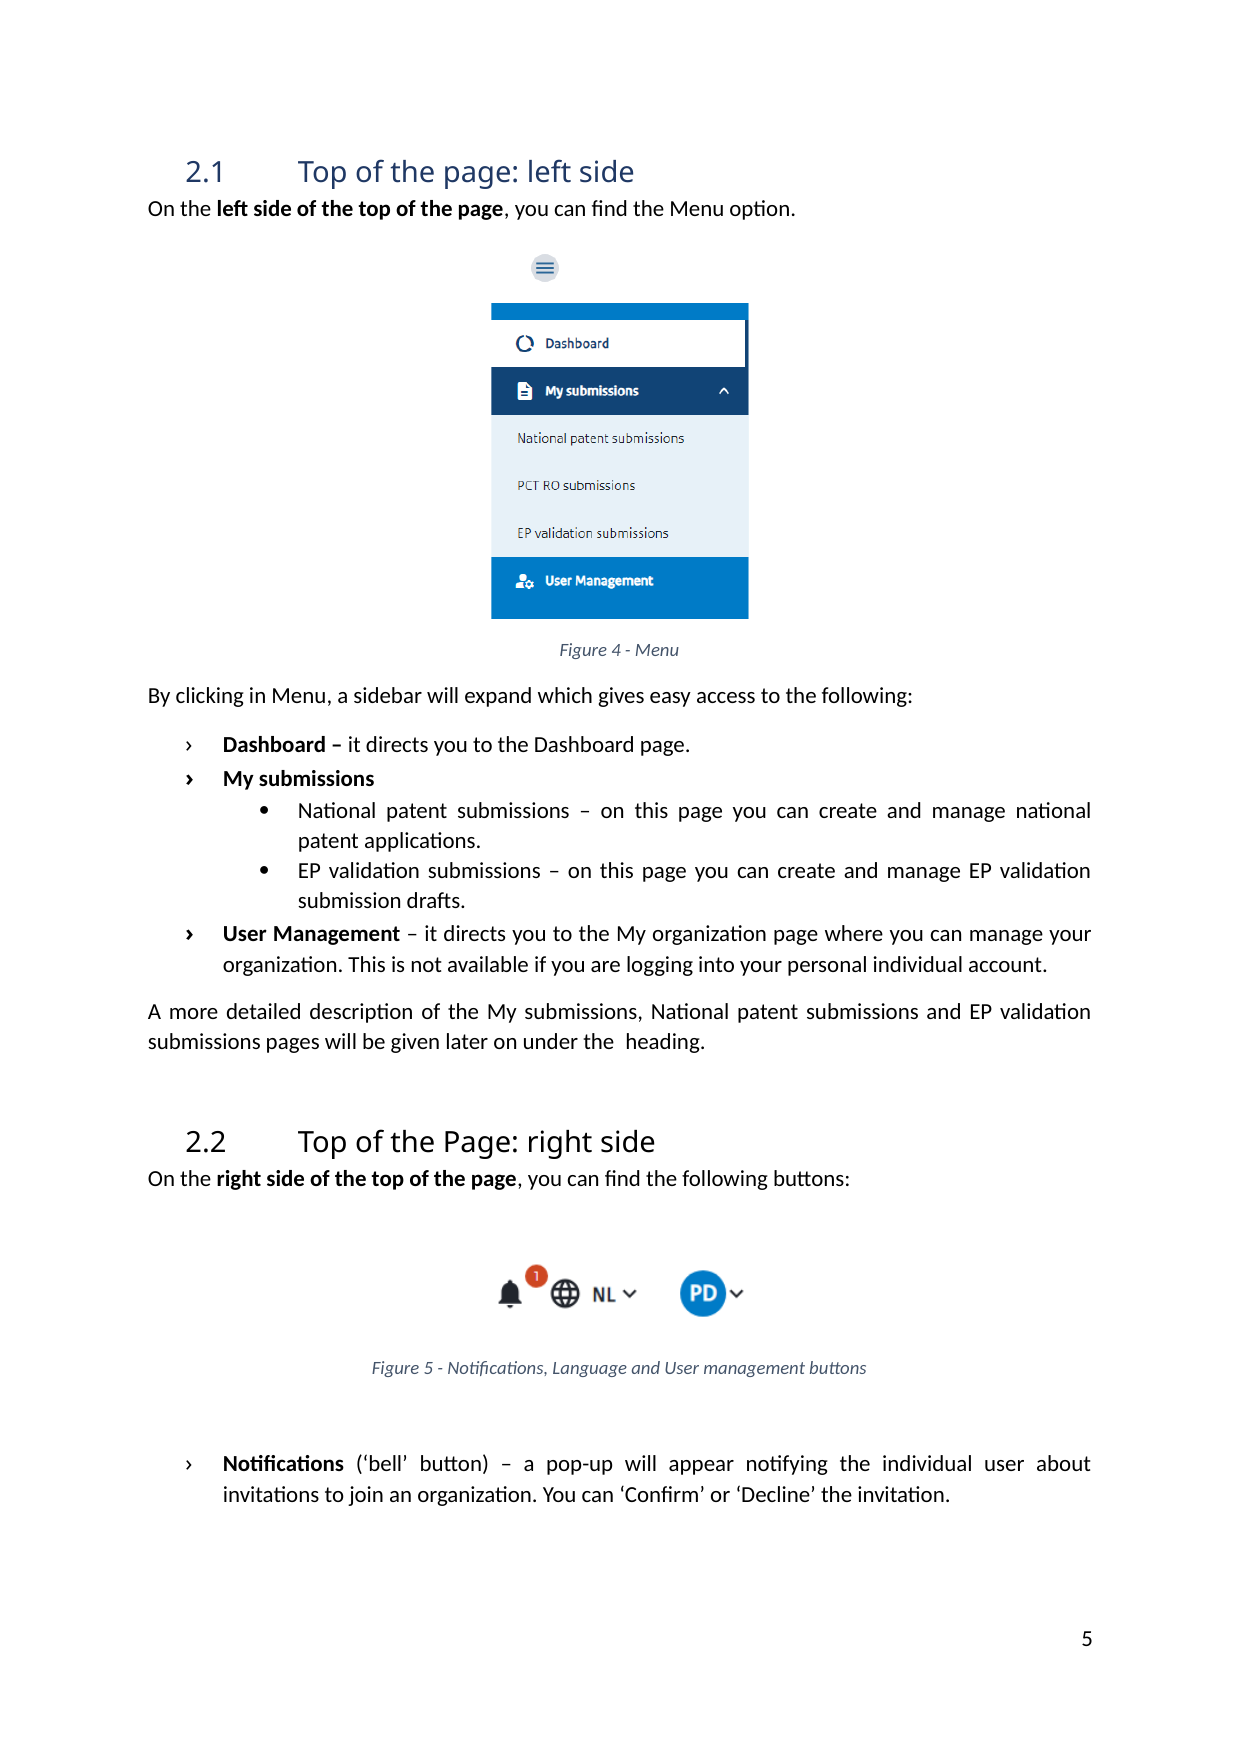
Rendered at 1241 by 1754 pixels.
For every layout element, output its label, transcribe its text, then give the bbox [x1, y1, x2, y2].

picture [478, 1257, 762, 1338]
subtitle Top of the Page: right side [185, 1121, 1093, 1161]
text Figure 4 - Menu [148, 638, 1093, 661]
list My submissions [185, 762, 1093, 793]
list Dashboard – it directs you to the Dashboard page. [185, 728, 1093, 759]
picture [491, 241, 749, 619]
list National patent submissions – on this page you can create and manage national patent applications. [260, 796, 1093, 854]
text Figure 5 - Notifications, Language and User management buttons [148, 1357, 1093, 1379]
text By clicking in Menu, a sidebar will expand which gives easy access to the following: [148, 681, 1093, 709]
list Notifications (‘bell’ button) – a pop-up will appear notifying the individual user about invitations to join an organization. You can ‘Confirm’ or ‘Decline’ the invitation. [185, 1447, 1093, 1509]
text A more detailed description of the My submissions, National patent submissions and EP validation submissions pages will be given later on under the Dashboard heading. [148, 997, 1093, 1055]
list User Management – it directs you to the My organization page where you can manage your organization. This is not available if you are logging into your personal individual account. [185, 917, 1093, 978]
list EP validation submissions – on this page you can create and manage EP validation submission drafts. [260, 856, 1093, 914]
subtitle Top of the page: left side [185, 152, 1093, 191]
text On the left side of the top of the page, you can find the Menu option. [148, 194, 1093, 223]
text On the right side of the top of the page, you can find the following buttons: [148, 1164, 1093, 1192]
